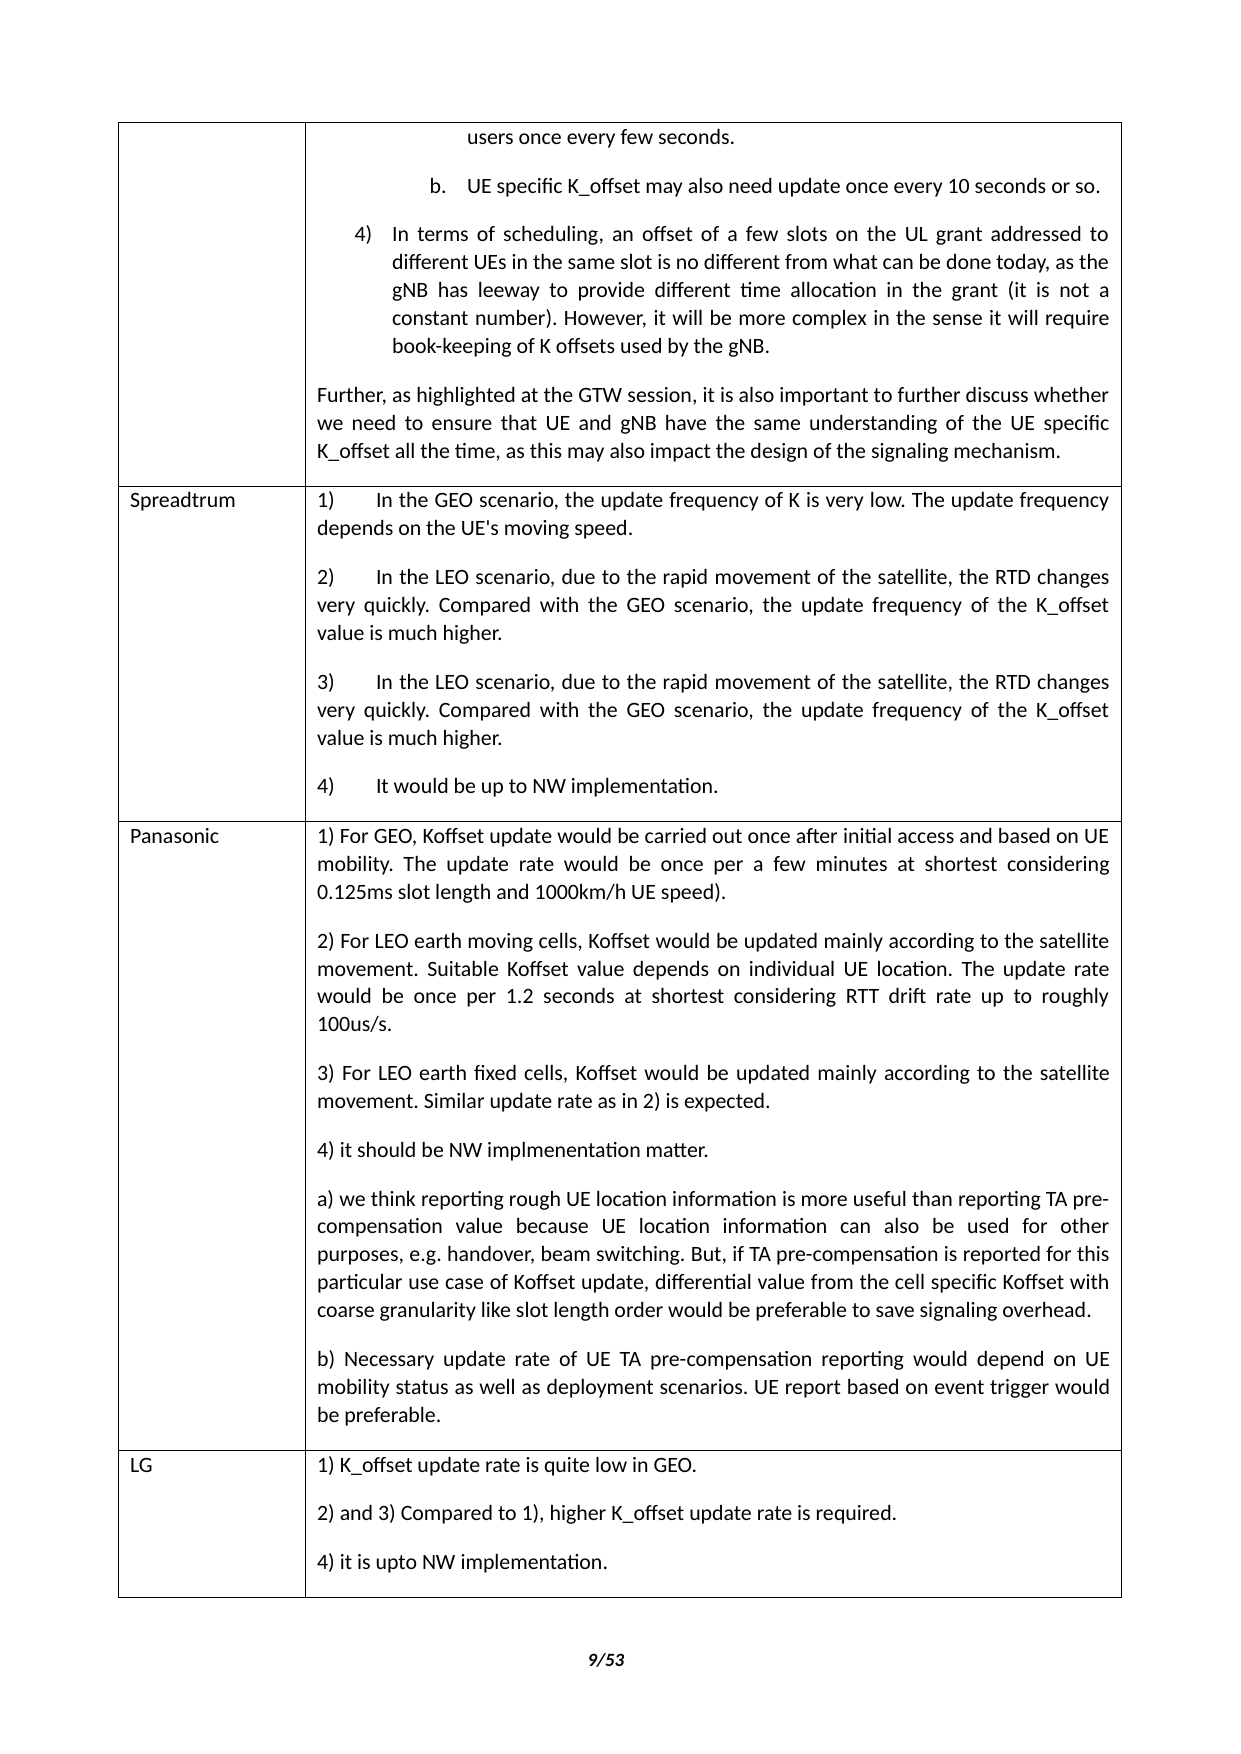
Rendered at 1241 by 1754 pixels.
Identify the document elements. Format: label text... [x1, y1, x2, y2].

table_cell 1) For GEO, Koffset update would be carried out once after initial access and based on UE mobility. The update rate would be once per a few minutes at shortest considering 0.125ms slot length and 1000km/h UE speed). 2) For LEO earth moving cells, Koffset would be updated mainly according to the satellite movement. Suitable Koffset value depends on individual UE location. The update rate would be once per 1.2 seconds at shortest considering RTT drift rate up to roughly 100us/s. 3) For LEO earth fixed cells, Koffset would be updated mainly according to the satellite movement. Similar update rate as in 2) is expected. 4) it should be NW implmenentation matter. a) we think reporting rough UE location information is more useful than reporting TA pre-compensation value because UE location information can also be used for other purposes, e.g. handover, beam switching. But, if TA pre-compensation is reported for this particular use case of Koffset update, differential value from the cell specific Koffset with coarse granularity like slot length order would be preferable to save signaling overhead. b) Necessary update rate of UE TA pre-compensation reporting would depend on UE mobility status as well as deployment scenarios. UE report based on event trigger would be preferable. [306, 822, 1121, 1450]
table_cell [119, 123, 305, 486]
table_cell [306, 1451, 1121, 1597]
table_cell LG [119, 1451, 305, 1597]
table_cell Spreadtrum [119, 487, 305, 821]
table_cell Panasonic [119, 822, 305, 1450]
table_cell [306, 123, 1121, 486]
table_cell 1) In the GEO scenario, the update frequency of K is very low. The update frequency depends on the UE's moving speed. 2) In the LEO scenario, due to the rapid movement of the satellite, the RTD changes very quickly. Compared with the GEO scenario, the update frequency of the K_offset value is much higher. 3) In the LEO scenario, due to the rapid movement of the satellite, the RTD changes very quickly. Compared with the GEO scenario, the update frequency of the K_offset value is much higher. 4) It would be up to NW implementation. [306, 487, 1121, 821]
